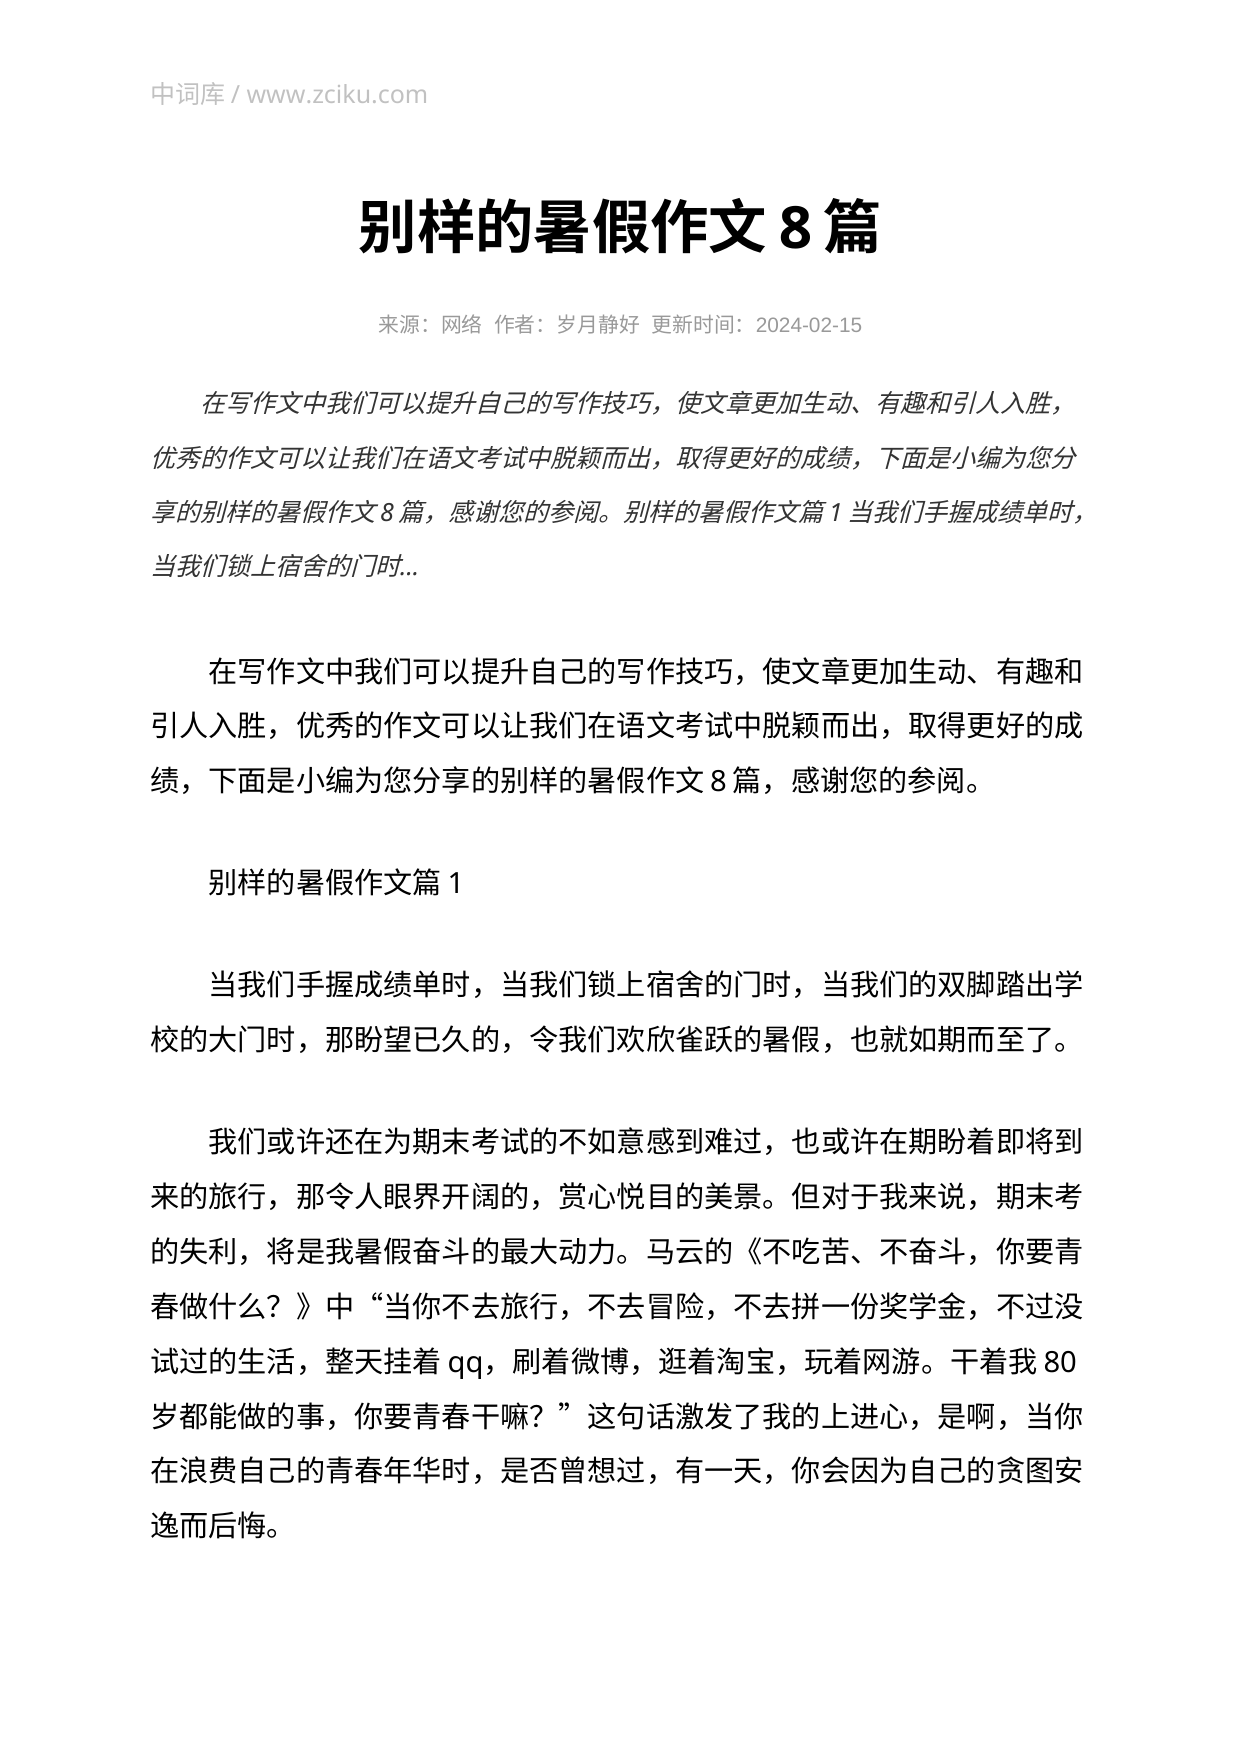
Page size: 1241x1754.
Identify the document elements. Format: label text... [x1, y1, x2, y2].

text 我们或许还在为期末考试的不如意感到难过，也或许在期盼着即将到来的旅行，那令人眼界开阔的，赏心悦目的美景。但对于我来说，期末考的失利，将是我暑假奋斗的最大动力。马云的《不吃苦、不奋斗，你要青春做什么？》中“当你不去旅行，不去冒险，不去拼一份奖学金，不过没试过的生活，整天挂着qq，刷着微博，逛着淘宝，玩着网游。干着我80岁都能做的事，你要青春干嘛？”这句话激发了我的上进心，是啊，当你在浪费自己的青春年华时，是否曾想过，有一天，你会因为自己的贪图安逸而后悔。 [150, 1118, 1090, 1545]
text 当我们手握成绩单时，当我们锁上宿舍的门时，当我们的双脚踏出学校的大门时，那盼望已久的，令我们欢欣雀跃的暑假，也就如期而至了。 [150, 962, 1090, 1059]
subtitle 别样的暑假作文8篇 [150, 181, 1090, 266]
text 别样的暑假作文篇1 [150, 860, 1090, 902]
text 在写作文中我们可以提升自己的写作技巧，使文章更加生动、有趣和引人入胜，优秀的作文可以让我们在语文考试中脱颖而出，取得更好的成绩，下面是小编为您分享的别样的暑假作文8篇，感谢您的参阅。 [150, 648, 1090, 800]
text 在写作文中我们可以提升自己的写作技巧，使文章更加生动、有趣和引人入胜，优秀的作文可以让我们在语文考试中脱颖而出，取得更好的成绩，下面是小编为您分享的别样的暑假作文8篇，感谢您的参阅。别样的暑假作文篇1当我们手握成绩单时，当我们锁上宿舍的门时... [150, 384, 1090, 583]
text 来源：网络 作者：岁月静好 更新时间：2024-02-15 [150, 313, 1090, 337]
